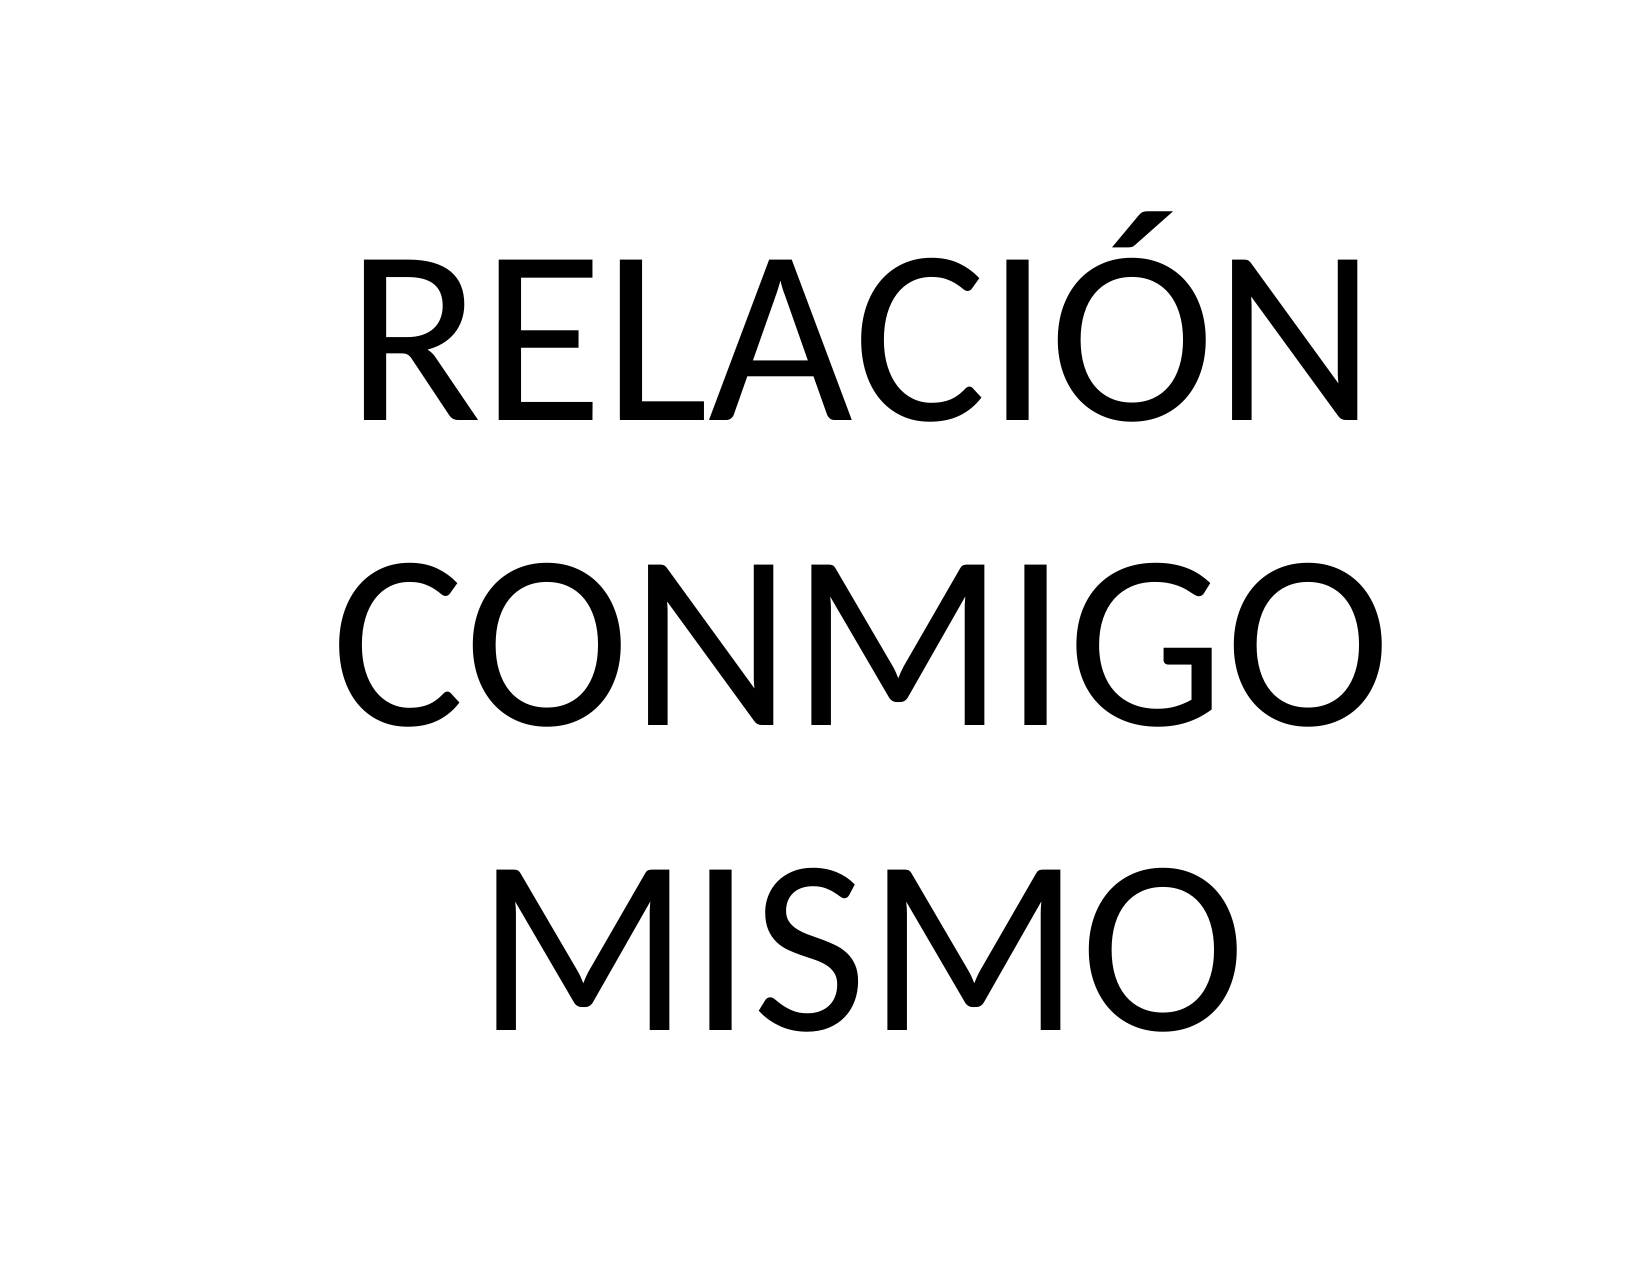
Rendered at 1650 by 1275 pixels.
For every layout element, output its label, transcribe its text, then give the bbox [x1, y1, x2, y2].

text RELACIÓN CONMIGO MISMO [59, 177, 1650, 1093]
